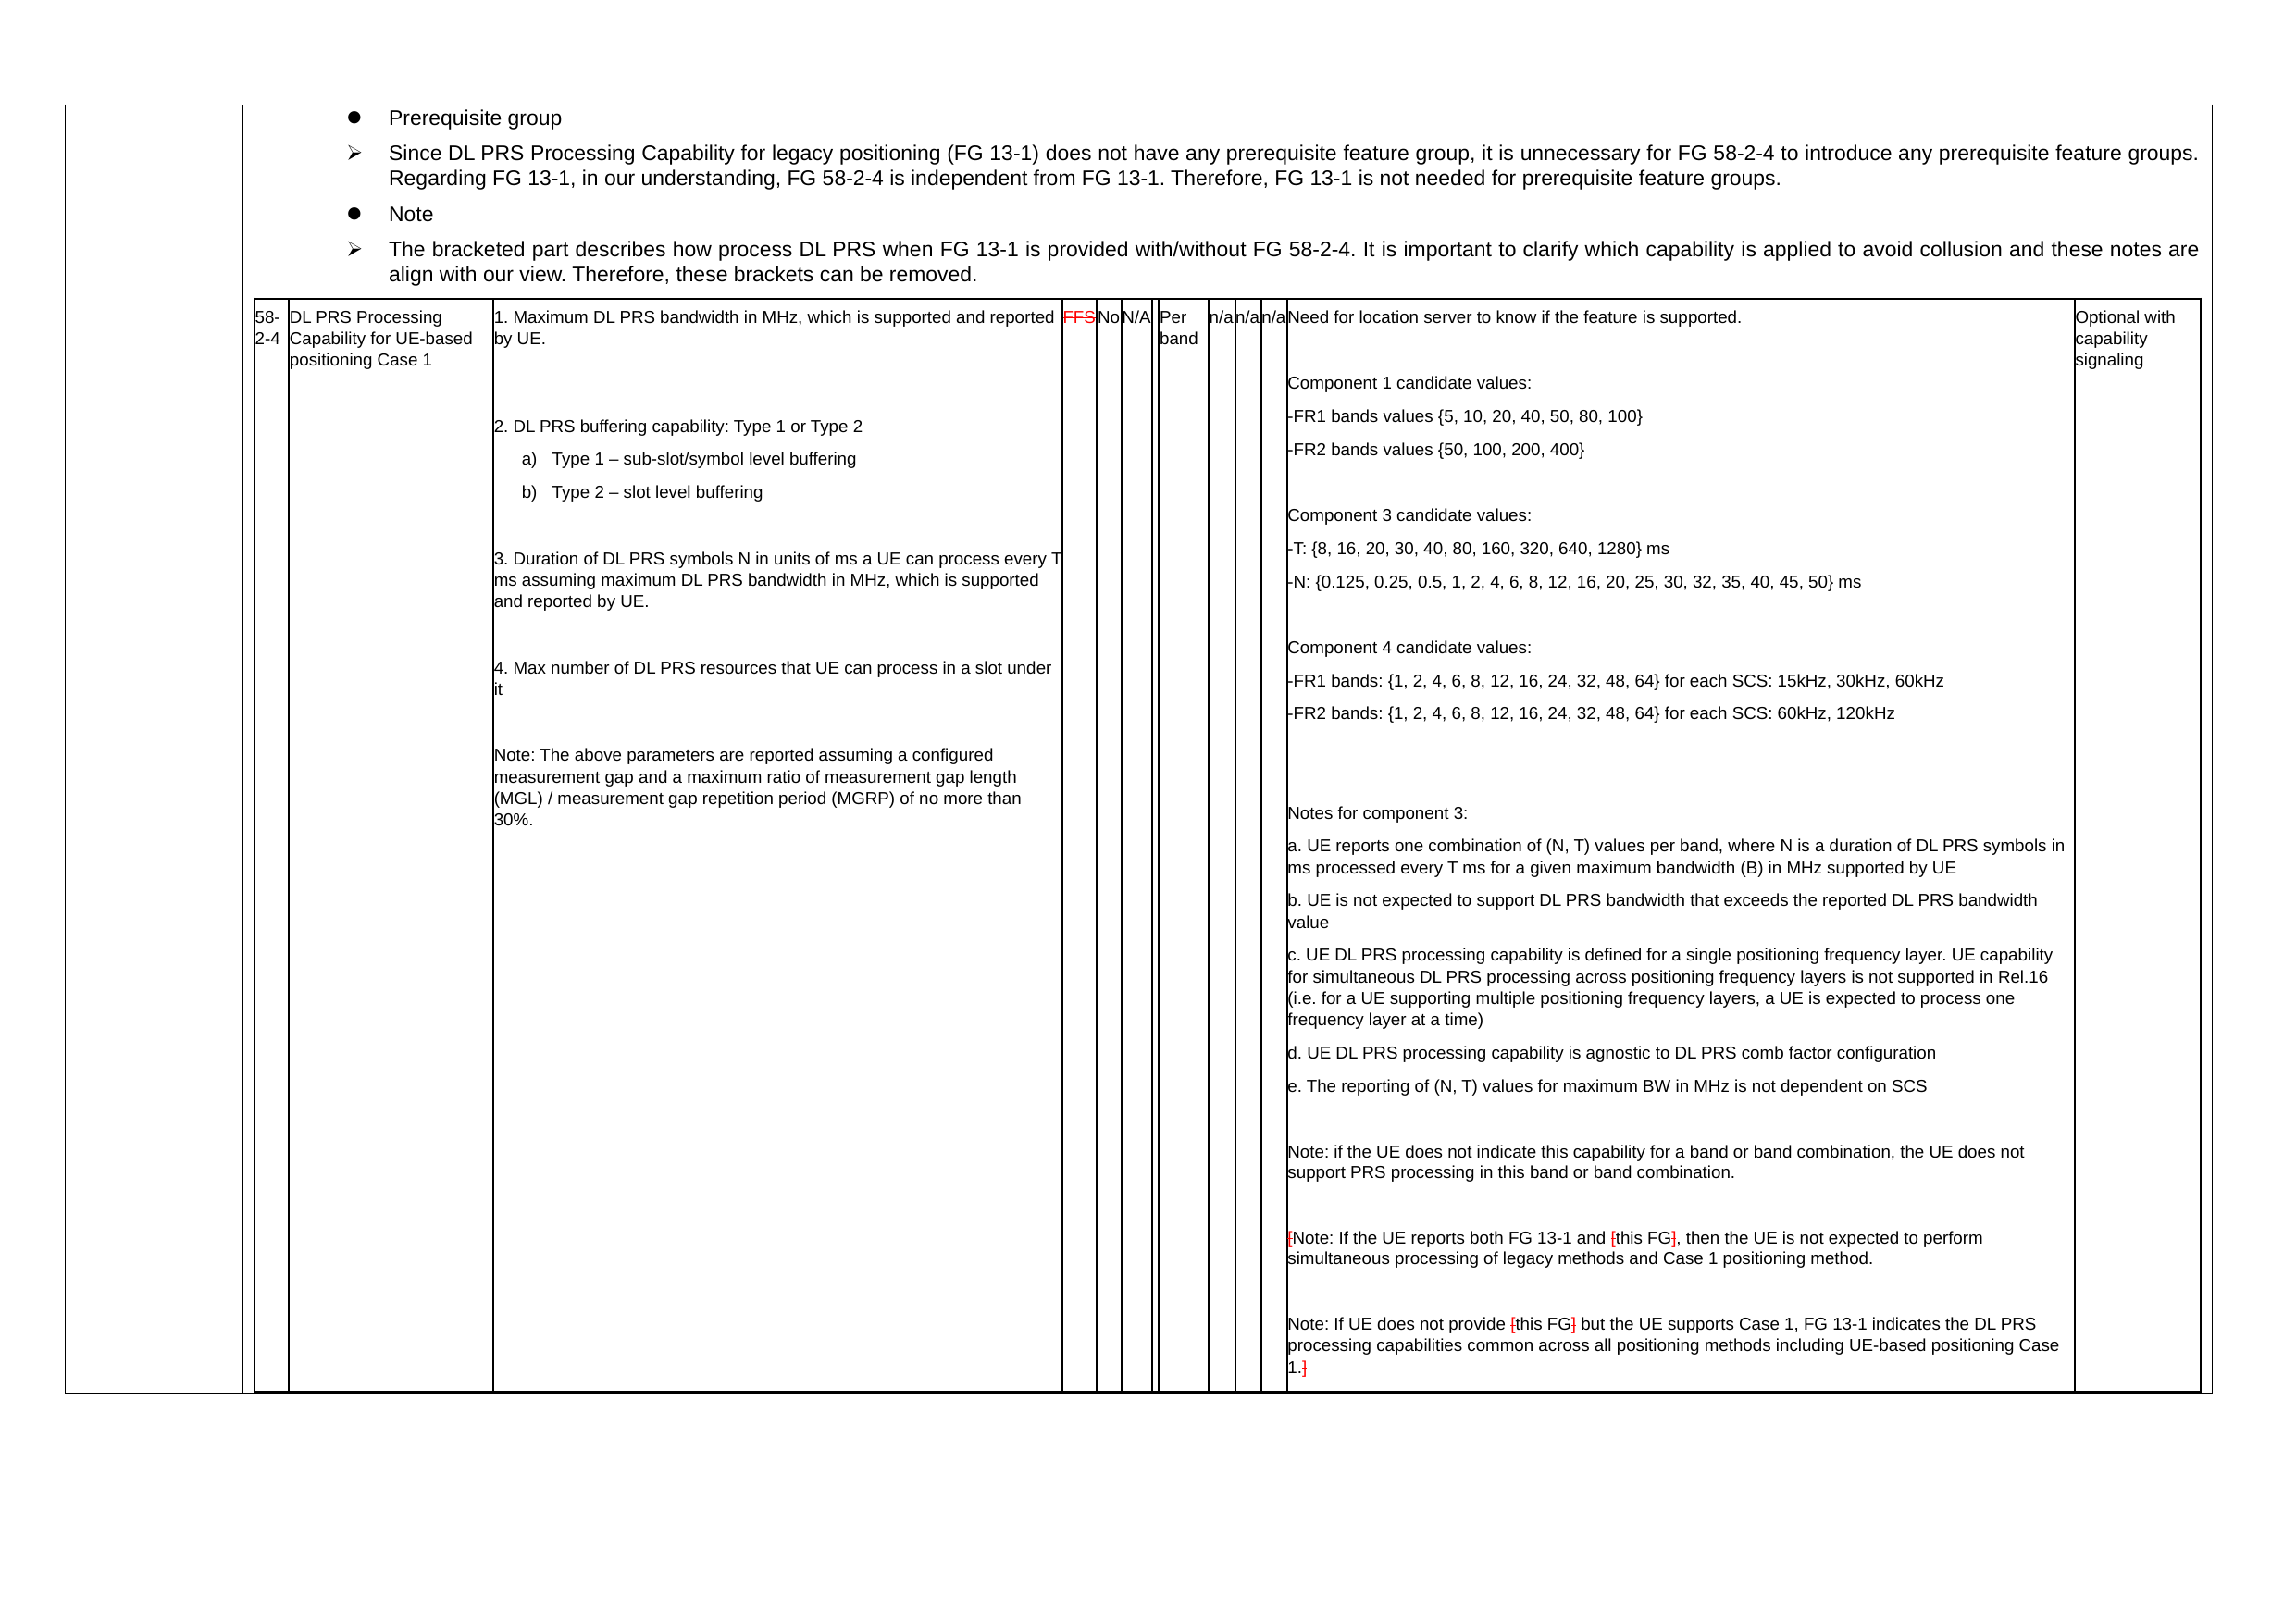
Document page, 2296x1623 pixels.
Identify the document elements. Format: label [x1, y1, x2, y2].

table_cell [243, 105, 2212, 1392]
table_cell [66, 105, 242, 1392]
